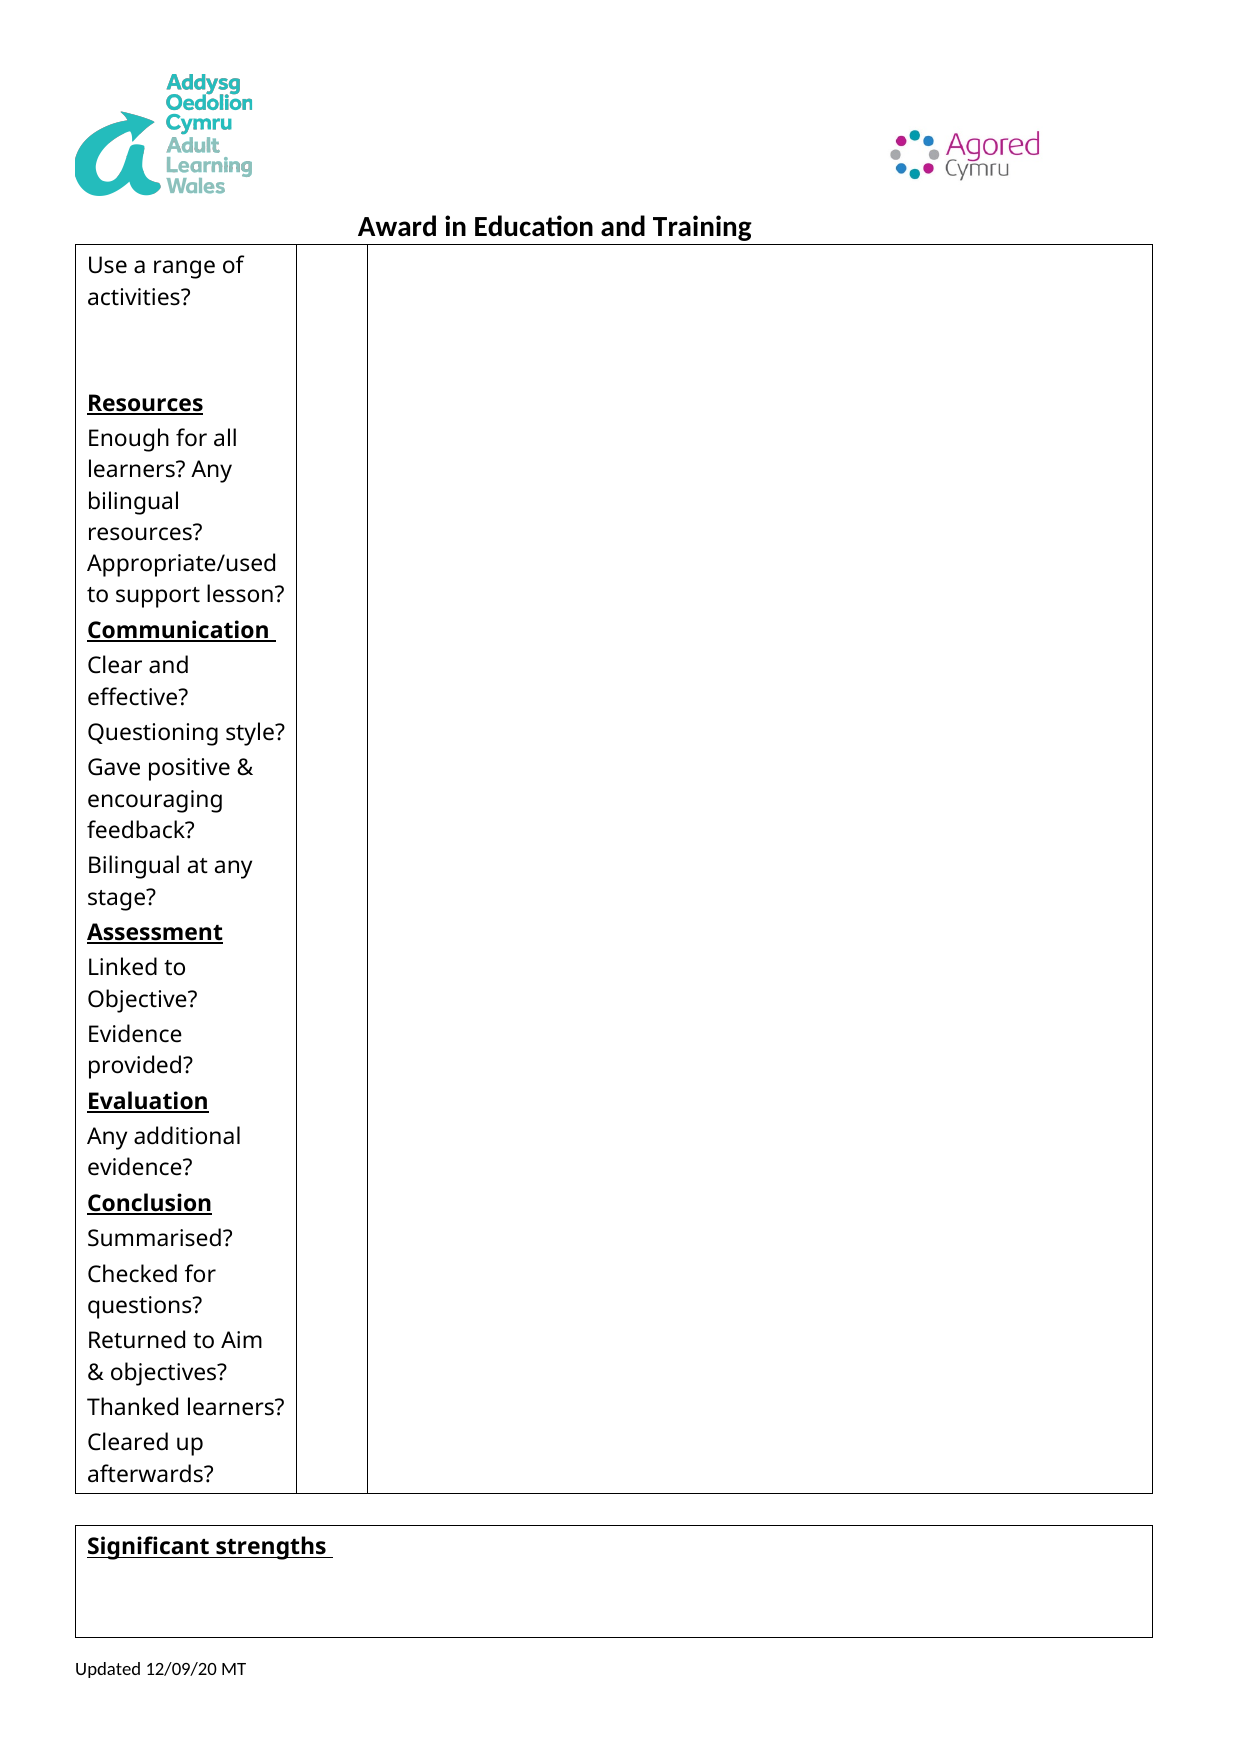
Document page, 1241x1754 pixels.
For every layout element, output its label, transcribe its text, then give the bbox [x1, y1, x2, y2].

picture [882, 73, 1046, 237]
table_cell [297, 245, 367, 1493]
table_cell [368, 245, 1152, 1493]
table_header Significant strengths [76, 1526, 1152, 1637]
picture [75, 74, 253, 196]
